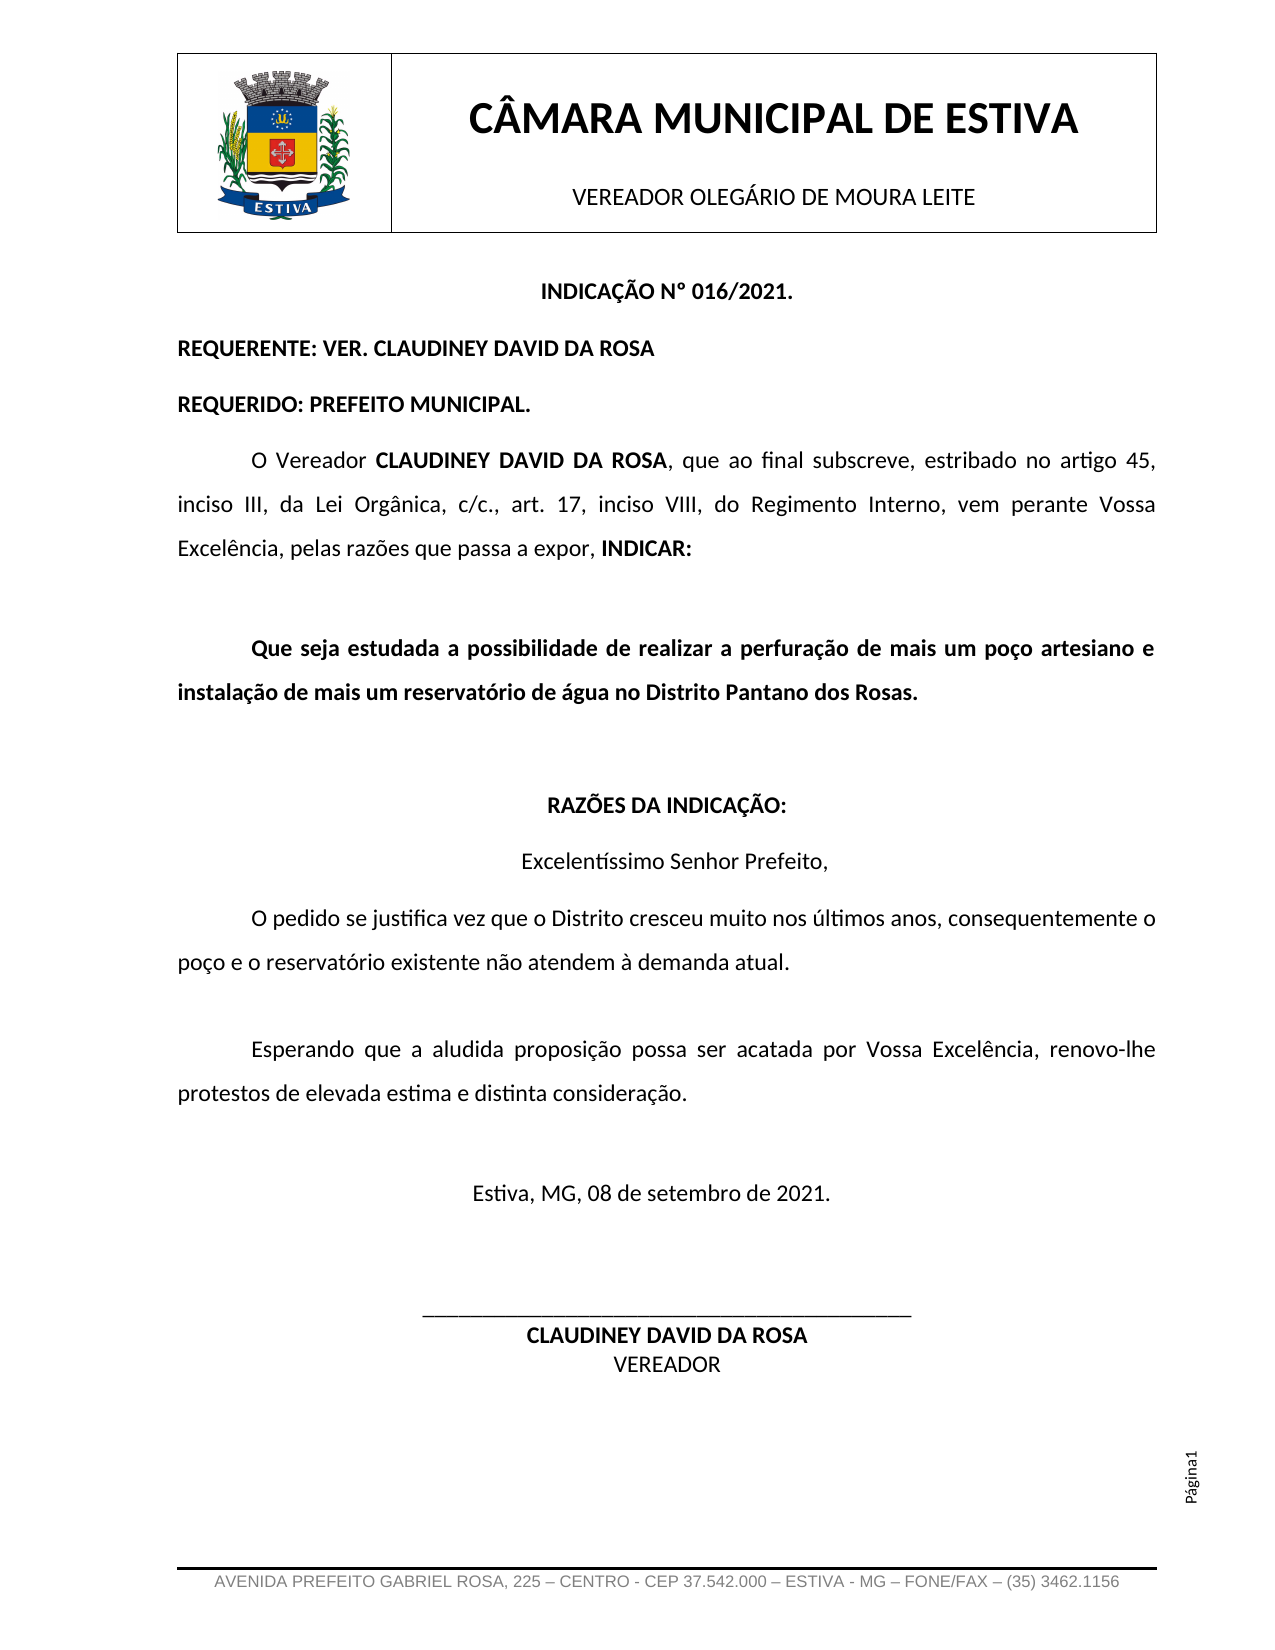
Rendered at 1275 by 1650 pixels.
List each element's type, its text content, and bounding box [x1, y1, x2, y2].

text _________________________________________ [177, 1291, 1157, 1320]
text VEREADOR [177, 1349, 1157, 1379]
text O pedido se justifica vez que o Distrito cresceu muito nos últimos anos, consequentemente o poço e o reservatório existente não atendem à demanda atual. [177, 903, 1157, 976]
text REQUERENTE: VER. CLAUDINEY DAVID DA ROSA [177, 333, 1157, 362]
text Que seja estudada a possibilidade de realizar a perfuração de mais um poço artesiano e instalação de mais um reservatório de água no Distrito Pantano dos Rosas. [177, 633, 1157, 707]
text Esperando que a aludida proposição possa ser acatada por Vossa Excelência, renovo-lhe protestos de elevada estima e distinta consideração. [177, 1034, 1157, 1107]
text CLAUDINEY DAVID DA ROSA [177, 1320, 1157, 1349]
text Estiva, MG, 08 de setembro de 2021. [177, 1178, 1157, 1208]
text RAZÕES DA INDICAÇÃO: [177, 790, 1157, 819]
text O Vereador CLAUDINEY DAVID DA ROSA, que ao final subscreve, estribado no artigo 45, inciso III, da Lei Orgânica, c/c., art. 17, inciso VIII, do Regimento Interno, vem perante Vossa Excelência, pelas razões que passa a expor, INDICAR: [177, 446, 1157, 562]
text REQUERIDO: PREFEITO MUNICIPAL. [177, 389, 1157, 418]
text Excelentíssimo Senhor Prefeito, [177, 846, 1157, 876]
text INDICAÇÃO Nº 016/2021. [177, 276, 1157, 306]
picture [217, 71, 350, 220]
